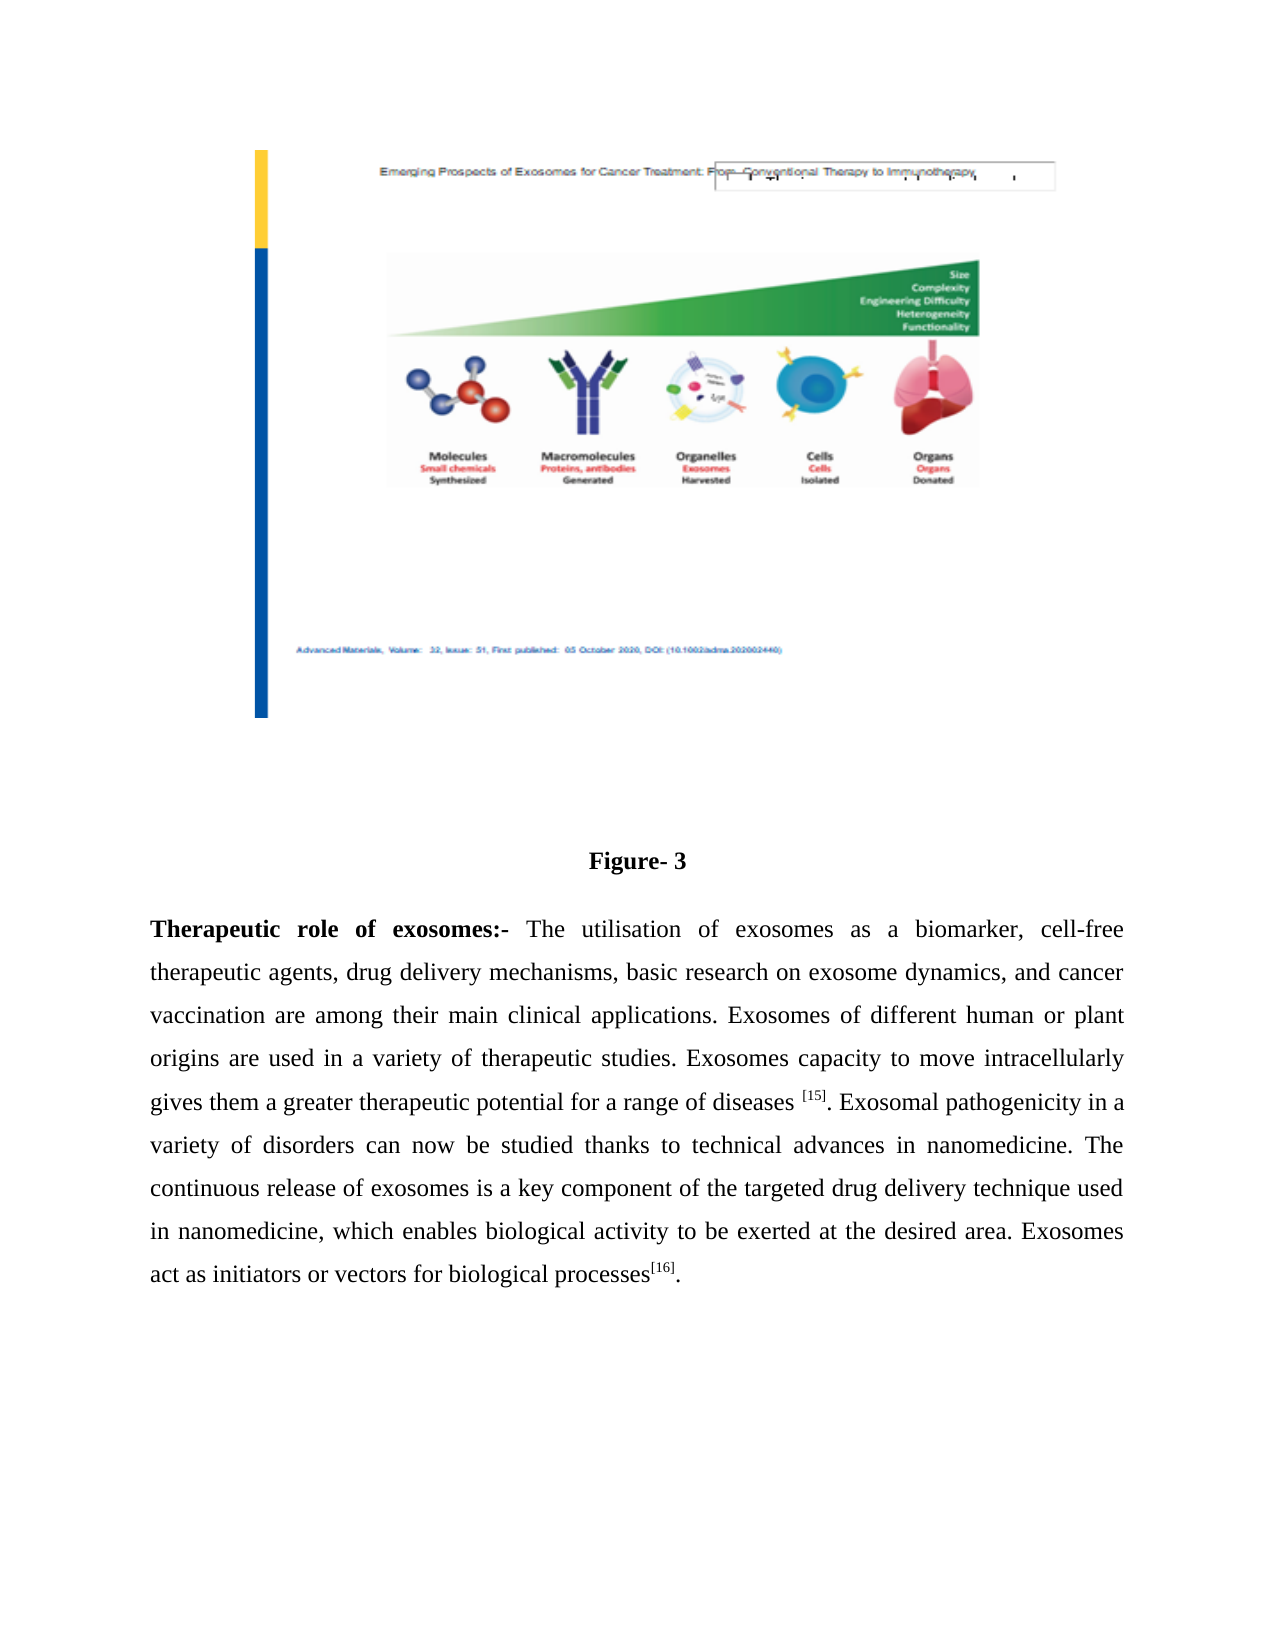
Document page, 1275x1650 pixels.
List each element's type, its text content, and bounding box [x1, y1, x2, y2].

picture [254, 150, 1108, 718]
text Therapeutic role of exosomes:- The utilisation of exosomes as a biomarker, cell-free therapeutic agents, drug delivery mechanisms, basic research on exosome dynamics, and cancer vaccination are among their main clinical applications. Exosomes of different human or plant origins are used in a variety of therapeutic studies. Exosomes capacity to move intracellularly gives them a greater therapeutic potential for a range of diseases [15]. Exosomal pathogenicity in a variety of disorders can now be studied thanks to technical advances in nanomedicine. The continuous release of exosomes is a key component of the targeted drug delivery technique used in nanomedicine, which enables biological activity to be exerted at the desired area. Exosomes act as initiators or vectors for biological processes[16]. [150, 914, 1125, 1288]
text Figure- 3 [150, 846, 1125, 875]
